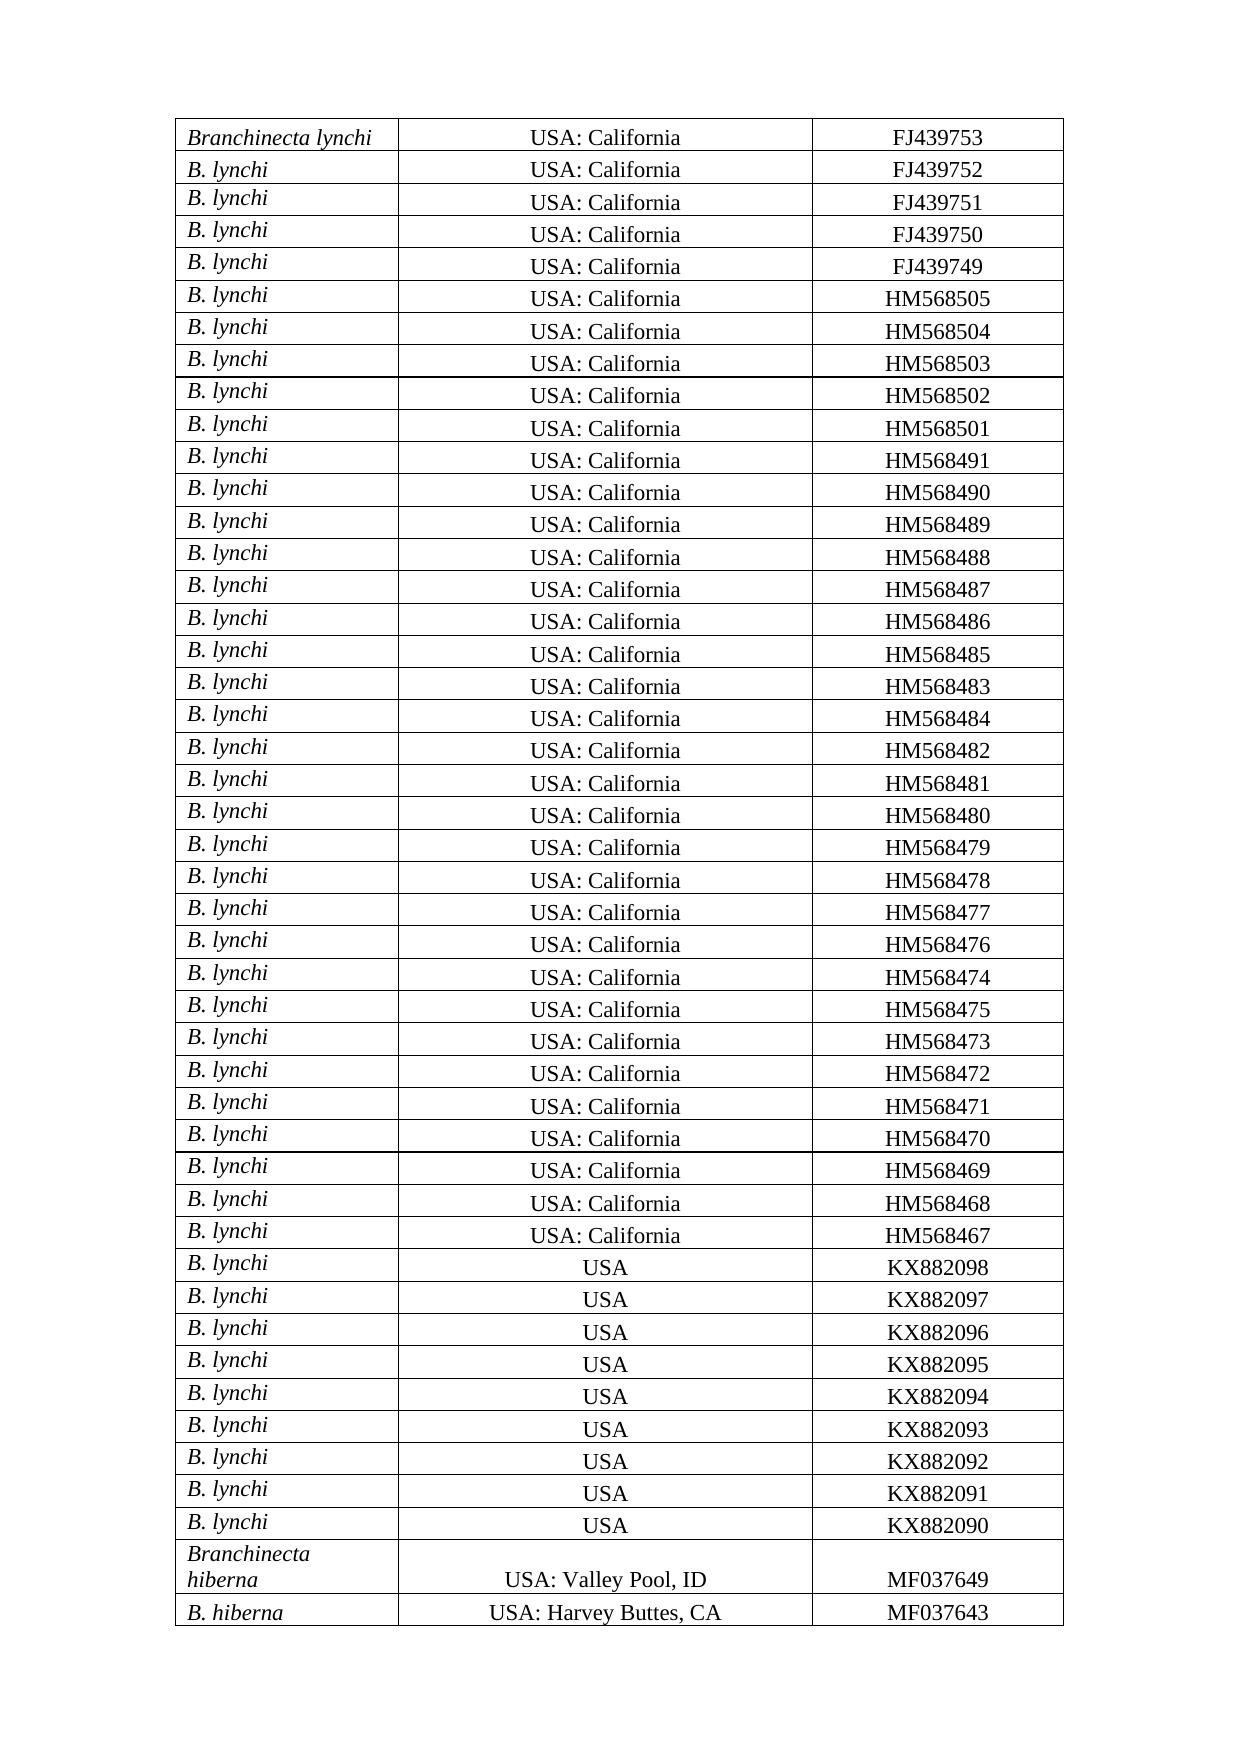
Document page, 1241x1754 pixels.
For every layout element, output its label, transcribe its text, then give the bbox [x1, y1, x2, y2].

table_cell B. lynchi [176, 1023, 398, 1054]
table_cell USA: California [399, 862, 812, 893]
table_cell B. lynchi [176, 1475, 398, 1507]
table_cell USA: California [399, 926, 812, 958]
table_cell USA: California [399, 668, 812, 699]
table_cell B. lynchi [176, 604, 398, 635]
table_cell USA: California [399, 765, 812, 796]
table_cell USA: California [399, 733, 812, 764]
table_cell B. lynchi [176, 1379, 398, 1410]
table_cell HM568472 [813, 1056, 1063, 1087]
table_cell HM568501 [813, 410, 1063, 441]
table_cell USA: California [399, 474, 812, 506]
table_cell USA: California [399, 700, 812, 732]
table_cell B. lynchi [176, 571, 398, 602]
table_cell B. lynchi [176, 1346, 398, 1377]
table_cell USA: California [399, 1023, 812, 1054]
table_cell HM568467 [813, 1217, 1063, 1248]
table_cell FJ439749 [813, 248, 1063, 279]
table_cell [399, 1594, 812, 1625]
table_cell MF037643 [813, 1594, 1063, 1625]
table_cell B. lynchi [176, 668, 398, 699]
table_cell FJ439751 [813, 184, 1063, 215]
table_cell USA: California [399, 959, 812, 990]
table_cell MF037649 [813, 1540, 1063, 1593]
table_cell B. lynchi [176, 184, 398, 215]
table_cell HM568481 [813, 765, 1063, 796]
table_cell USA: California [399, 1185, 812, 1216]
table_cell Branchinecta hiberna [176, 1540, 398, 1593]
table_cell HM568473 [813, 1023, 1063, 1054]
table_cell HM568485 [813, 636, 1063, 667]
table_cell B. lynchi [176, 1282, 398, 1313]
table_cell HM568474 [813, 959, 1063, 990]
table_cell KX882094 [813, 1379, 1063, 1410]
table_cell USA: California [399, 1088, 812, 1119]
table_cell B. lynchi [176, 151, 398, 183]
table_cell FJ439753 [813, 119, 1063, 150]
table_cell HM568483 [813, 668, 1063, 699]
table_cell B. lynchi [176, 539, 398, 570]
table_cell B. lynchi [176, 1056, 398, 1087]
table_cell HM568484 [813, 700, 1063, 732]
table_cell FJ439752 [813, 151, 1063, 183]
table_cell B. lynchi [176, 281, 398, 312]
table_cell B. lynchi [176, 1217, 398, 1248]
table_cell USA: California [399, 991, 812, 1022]
table_cell USA: California [399, 830, 812, 861]
table_cell HM568476 [813, 926, 1063, 958]
table_cell USA: California [399, 281, 812, 312]
table_cell HM568471 [813, 1088, 1063, 1119]
table_cell HM568502 [813, 378, 1063, 409]
table_cell HM568489 [813, 507, 1063, 538]
table_cell KX882095 [813, 1346, 1063, 1377]
table_cell B. lynchi [176, 765, 398, 796]
table_cell USA: California [399, 894, 812, 925]
table_cell B. lynchi [176, 862, 398, 893]
table_cell USA: California [399, 636, 812, 667]
table_cell USA [399, 1314, 812, 1345]
table_cell B. lynchi [176, 1411, 398, 1442]
table_cell USA: California [399, 1153, 812, 1184]
table_cell USA: Valley Pool, ID [399, 1540, 812, 1593]
table_cell HM568503 [813, 345, 1063, 376]
table_cell HM568505 [813, 281, 1063, 312]
table_cell USA: California [399, 151, 812, 183]
table_cell USA: California [399, 1120, 812, 1151]
table_cell HM568479 [813, 830, 1063, 861]
table_cell USA: California [399, 216, 812, 247]
table_cell HM568470 [813, 1120, 1063, 1151]
table_cell HM568475 [813, 991, 1063, 1022]
table_cell B. lynchi [176, 313, 398, 344]
table_cell KX882096 [813, 1314, 1063, 1345]
table_cell USA [399, 1282, 812, 1313]
table_cell USA: California [399, 1056, 812, 1087]
table_cell Branchinecta lynchi [176, 119, 398, 150]
table_cell HM568468 [813, 1185, 1063, 1216]
table_cell USA [399, 1443, 812, 1474]
table_cell USA: California [399, 797, 812, 828]
table_cell B. hiberna [176, 1594, 398, 1625]
table_cell B. lynchi [176, 378, 398, 409]
table_cell FJ439750 [813, 216, 1063, 247]
table_cell USA: California [399, 410, 812, 441]
table_cell HM568480 [813, 797, 1063, 828]
table_cell B. lynchi [176, 636, 398, 667]
table_cell USA: California [399, 539, 812, 570]
table_cell USA: California [399, 604, 812, 635]
table_cell B. lynchi [176, 474, 398, 506]
table_cell KX882098 [813, 1249, 1063, 1281]
table_cell USA [399, 1508, 812, 1539]
table_cell HM568486 [813, 604, 1063, 635]
table_cell USA [399, 1249, 812, 1281]
table_cell KX882097 [813, 1282, 1063, 1313]
table_cell B. lynchi [176, 1508, 398, 1539]
table_cell B. lynchi [176, 926, 398, 958]
table_cell USA [399, 1411, 812, 1442]
table_cell B. lynchi [176, 959, 398, 990]
table_cell B. lynchi [176, 1088, 398, 1119]
table_cell B. lynchi [176, 248, 398, 279]
table_cell HM568478 [813, 862, 1063, 893]
table_cell B. lynchi [176, 797, 398, 828]
table_cell USA [399, 1379, 812, 1410]
table_cell B. lynchi [176, 410, 398, 441]
table_cell USA: California [399, 345, 812, 376]
table_cell B. lynchi [176, 700, 398, 732]
table_cell B. lynchi [176, 830, 398, 861]
table_cell KX882092 [813, 1443, 1063, 1474]
table_cell USA [399, 1346, 812, 1377]
table_cell B. lynchi [176, 345, 398, 376]
table_cell KX882091 [813, 1475, 1063, 1507]
table_cell B. lynchi [176, 733, 398, 764]
table_cell USA: California [399, 442, 812, 473]
table_cell B. lynchi [176, 1249, 398, 1281]
table_cell B. lynchi [176, 216, 398, 247]
table_cell B. lynchi [176, 1120, 398, 1151]
table_cell B. lynchi [176, 442, 398, 473]
table_cell B. lynchi [176, 507, 398, 538]
table_cell USA: California [399, 507, 812, 538]
table_cell KX882093 [813, 1411, 1063, 1442]
table_cell HM568469 [813, 1153, 1063, 1184]
table_cell B. lynchi [176, 894, 398, 925]
table_cell USA: California [399, 248, 812, 279]
table_cell USA [399, 1475, 812, 1507]
table_cell HM568490 [813, 474, 1063, 506]
table_cell B. lynchi [176, 1443, 398, 1474]
table_cell B. lynchi [176, 1314, 398, 1345]
table_cell HM568487 [813, 571, 1063, 602]
table_cell HM568491 [813, 442, 1063, 473]
table_cell KX882090 [813, 1508, 1063, 1539]
table_cell HM568477 [813, 894, 1063, 925]
table_cell USA: California [399, 378, 812, 409]
table_cell USA: California [399, 571, 812, 602]
table_cell USA: California [399, 1217, 812, 1248]
table_cell B. lynchi [176, 991, 398, 1022]
table_cell USA: California [399, 184, 812, 215]
table_cell HM568482 [813, 733, 1063, 764]
table_cell B. lynchi [176, 1153, 398, 1184]
table_cell HM568488 [813, 539, 1063, 570]
table_cell HM568504 [813, 313, 1063, 344]
table_cell USA: California [399, 313, 812, 344]
table_cell USA: California [399, 119, 812, 150]
table_cell B. lynchi [176, 1185, 398, 1216]
